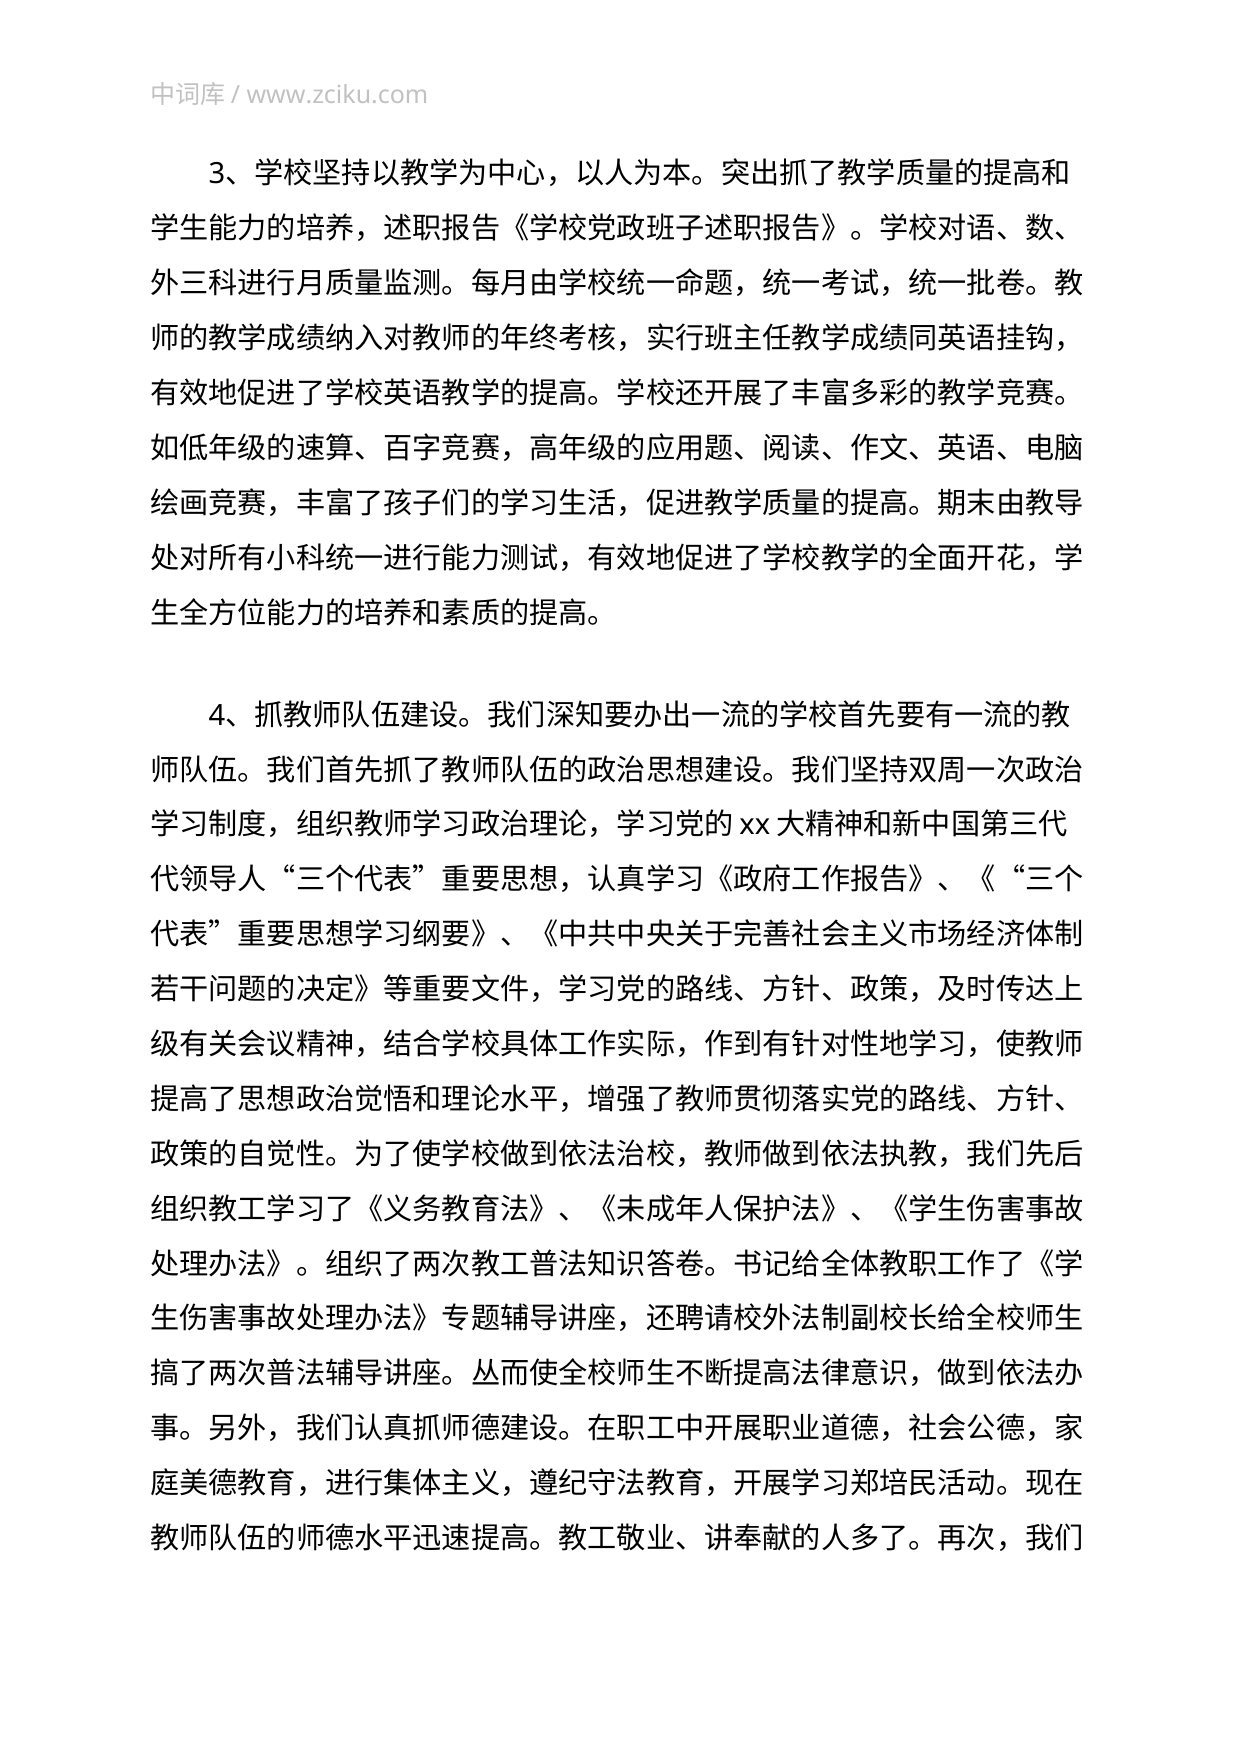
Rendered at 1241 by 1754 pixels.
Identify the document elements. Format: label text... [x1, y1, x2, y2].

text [150, 691, 1090, 1557]
text 3、学校坚持以教学为中心，以人为本。突出抓了教学质量的提高和学生能力的培养，述职报告《学校党政班子述职报告》。学校对语、数、外三科进行月质量监测。每月由学校统一命题，统一考试，统一批卷。教师的教学成绩纳入对教师的年终考核，实行班主任教学成绩同英语挂钩，有效地促进了学校英语教学的提高。学校还开展了丰富多彩的教学竞赛。如低年级的速算、百字竞赛，高年级的应用题、阅读、作文、英语、电脑绘画竞赛，丰富了孩子们的学习生活，促进教学质量的提高。期末由教导处对所有小科统一进行能力测试，有效地促进了学校教学的全面开花，学生全方位能力的培养和素质的提高。 [150, 150, 1090, 632]
